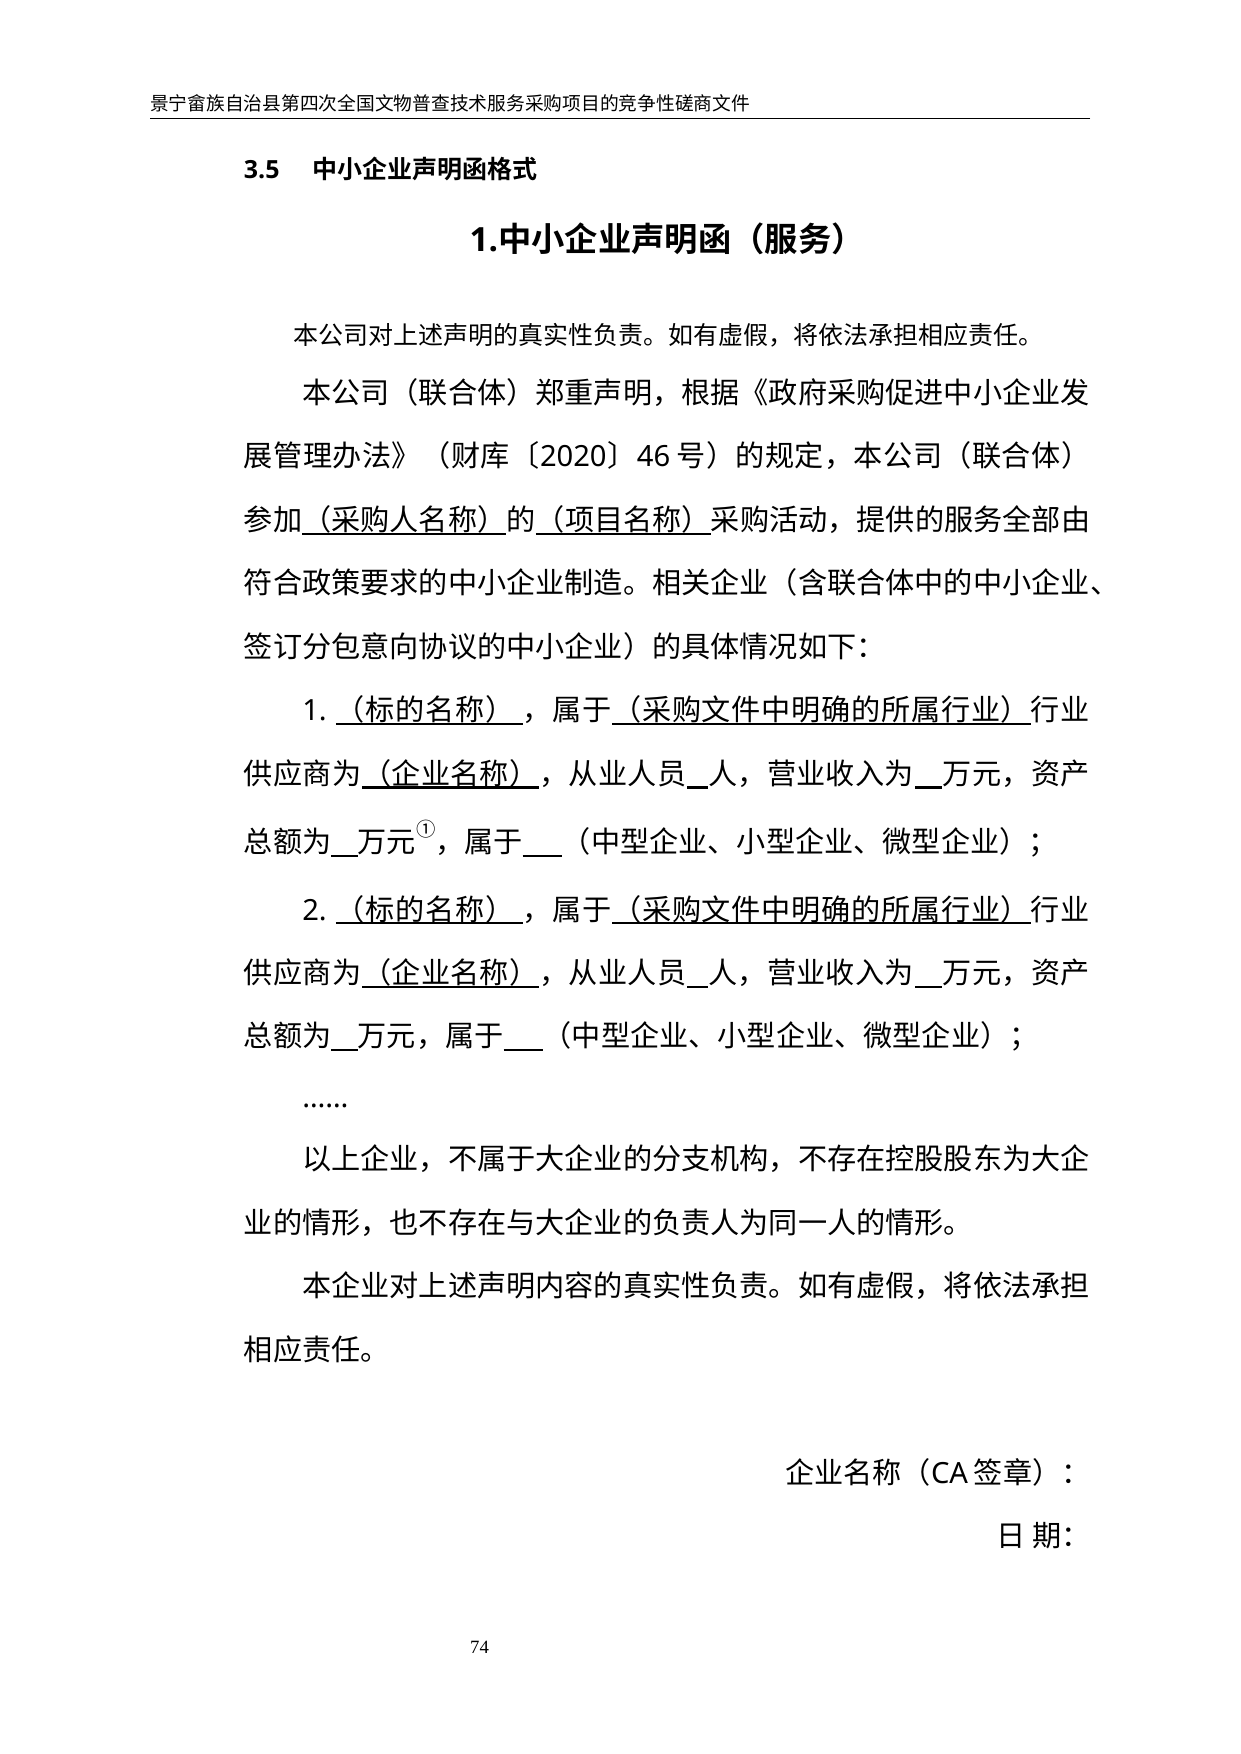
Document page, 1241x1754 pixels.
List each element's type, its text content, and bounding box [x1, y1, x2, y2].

text 1.中小企业声明函（服务） [244, 213, 1090, 261]
text 2. （标的名称） ，属于（采购文件中明确的所属行业）行业；供应商为（企业名称），从业人员 人，营业收入为 万元，资产总额为 万元，属于 （中型企业、小型企业、微型企业）； [244, 886, 1090, 1055]
text …… [244, 1076, 1090, 1116]
text 1. （标的名称） ，属于（采购文件中明确的所属行业）行业；供应商为（企业名称），从业人员 人，营业收入为 万元，资产总额为 万元①，属于 （中型企业、小型企业、微型企业）； [244, 687, 1090, 862]
text 企业名称（CA签章）： [244, 1449, 1090, 1492]
text 本公司对上述声明的真实性负责。如有虚假，将依法承担相应责任。 [244, 315, 1090, 351]
text 以上企业，不属于大企业的分支机构，不存在控股股东为大企业的情形，也不存在与大企业的负责人为同一人的情形。 [244, 1136, 1090, 1242]
subtitle 3.5 中小企业声明函格式 [244, 150, 1090, 186]
text 本公司（联合体）郑重声明，根据《政府采购促进中小企业发展管理办法》（财库〔2020〕46号）的规定，本公司（联合体）参加（采购人名称）的（项目名称）采购活动，提供的服务全部由符合政策要求的中小企业制造。相关企业（含联合体中的中小企业、签订分包意向协议的中小企业）的具体情况如下： [244, 369, 1090, 666]
text 本企业对上述声明内容的真实性负责。如有虚假，将依法承担相应责任。 [244, 1263, 1090, 1368]
text 日 期： [244, 1513, 1090, 1555]
